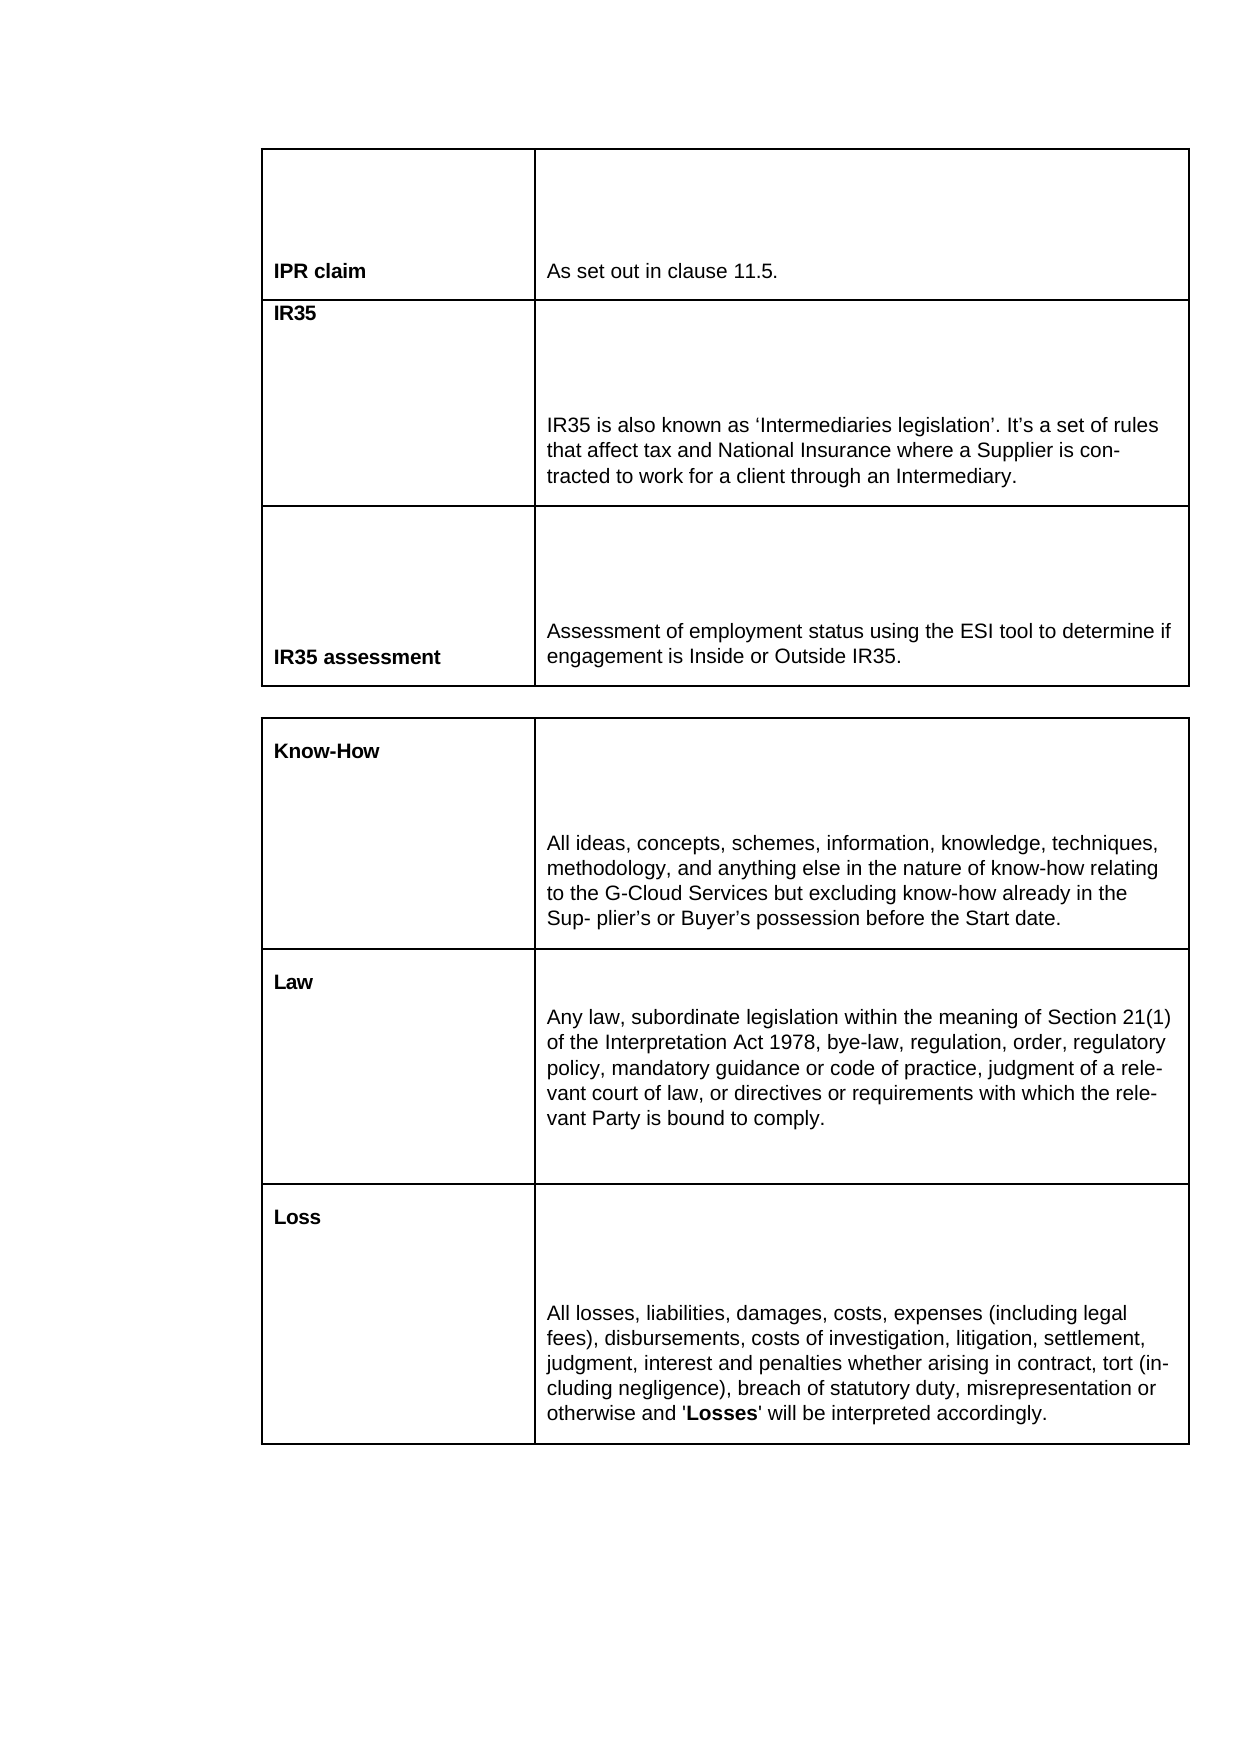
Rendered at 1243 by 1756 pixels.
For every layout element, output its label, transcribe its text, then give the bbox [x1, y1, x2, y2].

table_header Know-How [263, 719, 534, 948]
table_cell IR35 is also known as ‘Intermediaries legislation’. It’s a set of rules that affect tax and National Insurance where a Supplier is con- tracted to work for a client through an Intermediary. [536, 301, 1188, 504]
table_cell IR35 [263, 301, 534, 504]
table_header As set out in clause 11.5. [536, 150, 1188, 299]
table_cell All losses, liabilities, damages, costs, expenses (including legal fees), disbursements, costs of investigation, litigation, settlement, judgment, interest and penalties whether arising in contract, tort (in- cluding negligence), breach of statutory duty, misrepresentation or otherwise and 'Losses' will be interpreted accordingly. [536, 1185, 1188, 1443]
table_cell Assessment of employment status using the ESI tool to determine if engagement is Inside or Outside IR35. [536, 507, 1188, 685]
table_header IPR claim [263, 150, 534, 299]
table_cell Law [263, 950, 534, 1183]
table_cell Loss [263, 1185, 534, 1443]
table_header All ideas, concepts, schemes, information, knowledge, techniques, methodology, and anything else in the nature of know-how relating to the G-Cloud Services but excluding know-how already in the Sup- plier’s or Buyer’s possession before the Start date. [536, 719, 1188, 948]
table_cell IR35 assessment [263, 507, 534, 685]
table_cell Any law, subordinate legislation within the meaning of Section 21(1) of the Interpretation Act 1978, bye-law, regulation, order, regulatory policy, mandatory guidance or code of practice, judgment of a rele- vant court of law, or directives or requirements with which the rele- vant Party is bound to comply. [536, 950, 1188, 1183]
